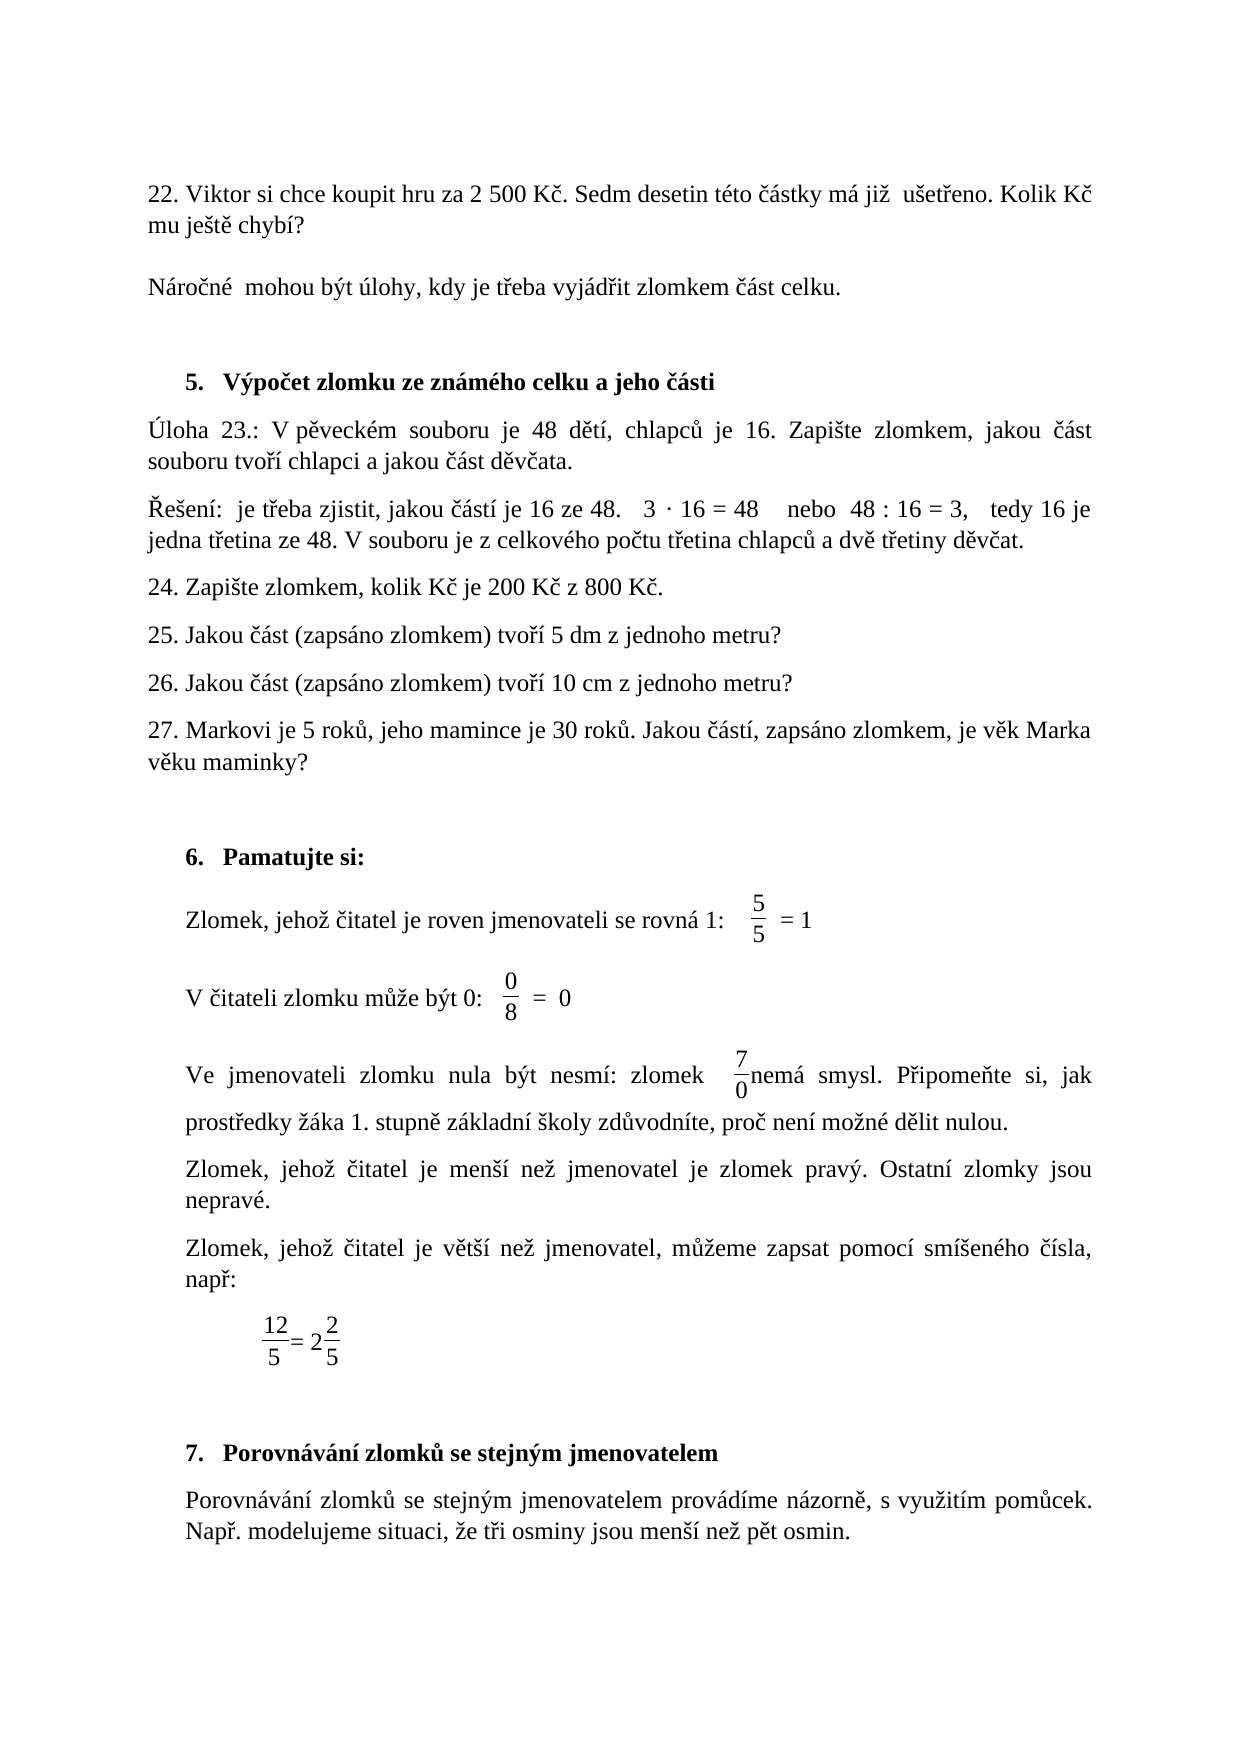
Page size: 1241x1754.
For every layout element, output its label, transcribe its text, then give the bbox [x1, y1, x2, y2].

text 26. Jakou část (zapsáno zlomkem) tvoří 10 cm z jednoho metru? [148, 668, 1093, 697]
text V čitateli zlomku může být 0: = 0 [185, 968, 1093, 1027]
text Porovnávání zlomků se stejným jmenovatelem provádíme názorně, s využitím pomůcek. Např. modelujeme situaci, že tři osminy jsou menší než pět osmin. [185, 1485, 1093, 1545]
list Výpočet zlomku ze známého celku a jeho části [185, 367, 1093, 396]
text Zlomek, jehož čitatel je roven jmenovateli se rovná 1: = 1 [185, 890, 1093, 949]
text 24. Zapište zlomkem, kolik Kč je 200 Kč z 800 Kč. [148, 572, 1093, 601]
text Zlomek, jehož čitatel je menší než jmenovatel je zlomek pravý. Ostatní zlomky jsou nepravé. [185, 1154, 1093, 1214]
text Úloha 23.: V pěveckém souboru je 48 dětí, chlapců je 16. Zapište zlomkem, jakou část souboru tvoří chlapci a jakou část děvčata. [148, 415, 1093, 475]
text 27. Markovi je 5 roků, jeho mamince je 30 roků. Jakou částí, zapsáno zlomkem, je věk Marka věku maminky? [148, 716, 1093, 775]
text Zlomek, jehož čitatel je větší než jmenovatel, můžeme zapsat pomocí smíšeného čísla, např: [185, 1233, 1093, 1293]
text 22. Viktor si chce koupit hru za 2 500 Kč. Sedm desetin této částky má již ušetřeno. Kolik Kč mu ještě chybí? [148, 179, 1093, 238]
text 25. Jakou část (zapsáno zlomkem) tvoří 5 dm z jednoho metru? [148, 620, 1093, 649]
list Porovnávání zlomků se stejným jmenovatelem [185, 1438, 1093, 1466]
text Řešení: je třeba zjistit, jakou částí je 16 ze 48. 3 · 16 = 48 nebo 48 : 16 = 3, tedy 16 je jedna třetina ze 48. V souboru je z celkového počtu třetina chlapců a dvě třetiny děvčat. [148, 494, 1093, 553]
list Pamatujte si: [185, 842, 1093, 871]
text Ve jmenovateli zlomku nula být nesmí: zlomek nemá smysl. Připomeňte si, jak prostředky žáka 1. stupně základní školy zdůvodníte, proč není možné dělit nulou. [185, 1046, 1093, 1136]
text = 2 [185, 1312, 1093, 1371]
text Náročné mohou být úlohy, kdy je třeba vyjádřit zlomkem část celku. [148, 272, 1093, 301]
